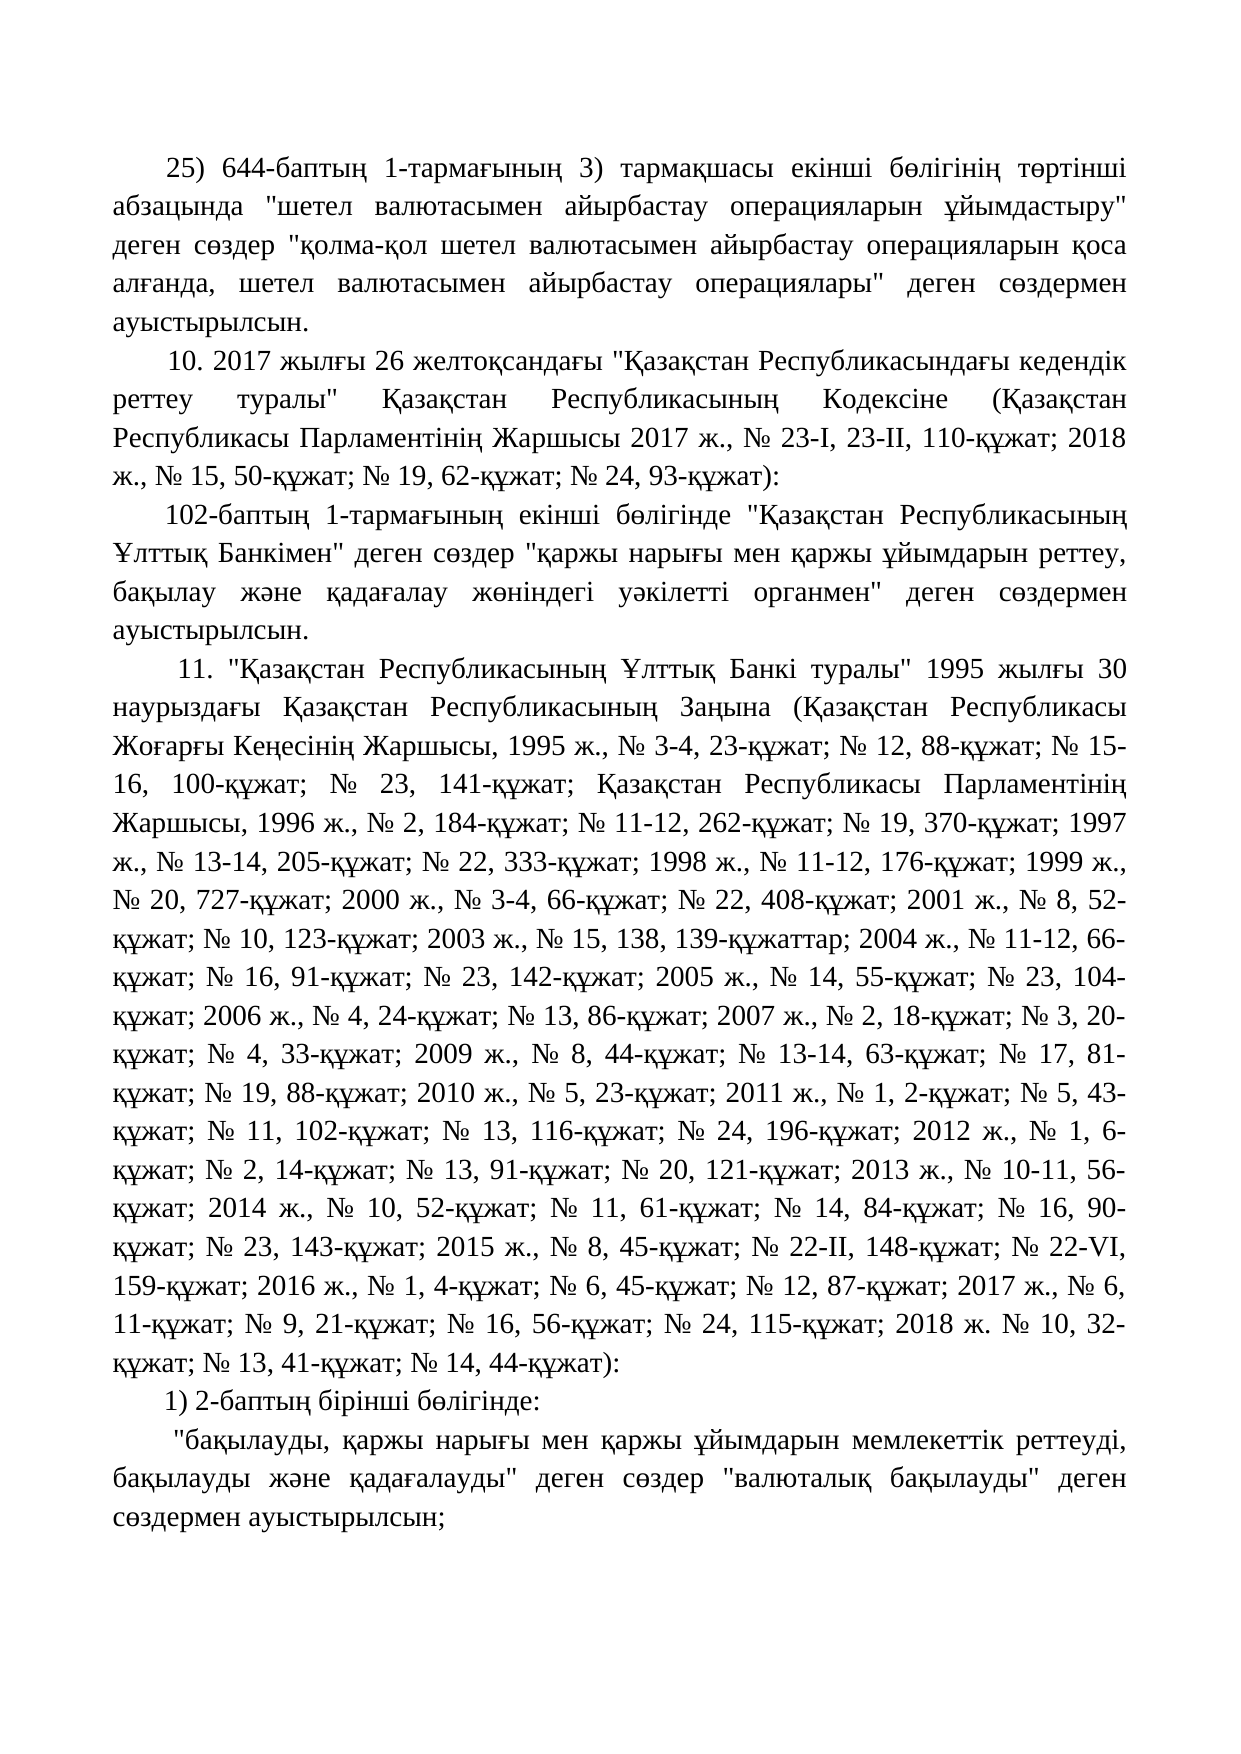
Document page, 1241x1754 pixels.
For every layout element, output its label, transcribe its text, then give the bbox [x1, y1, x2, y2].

text 1) 2-баптың бірінші бөлігінде: [112, 1383, 1128, 1417]
text 11. "Қазақстан Республикасының Ұлттық Банкі туралы" 1995 жылғы 30 наурыздағы Қазақстан Республикасының Заңына (Қазақстан Республикасы Жоғарғы Кеңесінің Жаршысы, 1995 ж., № 3-4, 23-құжат; № 12, 88-құжат; № 15-16, 100-құжат; № 23, 141-құжат; Қазақстан Республикасы Парламентінің Жаршысы, 1996 ж., № 2, 184-құжат; № 11-12, 262-құжат; № 19, 370-құжат; 1997 ж., № 13-14, 205-құжат; № 22, 333-құжат; 1998 ж., № 11-12, 176-құжат; 1999 ж., № 20, 727-құжат; 2000 ж., № 3-4, 66-құжат; № 22, 408-құжат; 2001 ж., № 8, 52-құжат; № 10, 123-құжат; 2003 ж., № 15, 138, 139-құжаттар; 2004 ж., № 11-12, 66-құжат; № 16, 91-құжат; № 23, 142-құжат; 2005 ж., № 14, 55-құжат; № 23, 104-құжат; 2006 ж., № 4, 24-құжат; № 13, 86-құжат; 2007 ж., № 2, 18-құжат; № 3, 20-құжат; № 4, 33-құжат; 2009 ж., № 8, 44-құжат; № 13-14, 63-құжат; № 17, 81-құжат; № 19, 88-құжат; 2010 ж., № 5, 23-құжат; 2011 ж., № 1, 2-құжат; № 5, 43-құжат; № 11, 102-құжат; № 13, 116-құжат; № 24, 196-құжат; 2012 ж., № 1, 6-құжат; № 2, 14-құжат; № 13, 91-құжат; № 20, 121-құжат; 2013 ж., № 10-11, 56-құжат; 2014 ж., № 10, 52-құжат; № 11, 61-құжат; № 14, 84-құжат; № 16, 90-құжат; № 23, 143-құжат; 2015 ж., № 8, 45-құжат; № 22-II, 148-құжат; № 22-VI, 159-құжат; 2016 ж., № 1, 4-құжат; № 6, 45-құжат; № 12, 87-құжат; 2017 ж., № 6, 11-құжат; № 9, 21-құжат; № 16, 56-құжат; № 24, 115-құжат; 2018 ж. № 10, 32-құжат; № 13, 41-құжат; № 14, 44-құжат): [112, 651, 1128, 1378]
text "бақылауды, қаржы нарығы мен қаржы ұйымдарын мемлекеттік реттеуді, бақылауды және қадағалауды" деген сөздер "валюталық бақылауды" деген сөздермен ауыстырылсын; [112, 1422, 1128, 1532]
text 10. 2017 жылғы 26 желтоқсандағы "Қазақстан Республикасындағы кедендік реттеу туралы" Қазақстан Республикасының Кодексіне (Қазақстан Республикасы Парламентінің Жаршысы 2017 ж., № 23-І, 23-II, 110-құжат; 2018 ж., № 15, 50-құжат; № 19, 62-құжат; № 24, 93-құжат): [112, 343, 1128, 492]
text 25) 644-баптың 1-тармағының 3) тармақшасы екінші бөлігінің төртінші абзацында "шетел валютасымен айырбастау операцияларын ұйымдастыру" деген сөздер "қолма-қол шетел валютасымен айырбастау операцияларын қоса алғанда, шетел валютасымен айырбастау операциялары" деген сөздермен ауыстырылсын. [112, 150, 1128, 338]
text 102-баптың 1-тармағының екінші бөлігінде "Қазақстан Республикасының Ұлттық Банкімен" деген сөздер "қаржы нарығы мен қаржы ұйымдарын реттеу, бақылау және қадағалау жөніндегі уәкілетті органмен" деген сөздермен ауыстырылсын. [112, 497, 1128, 646]
